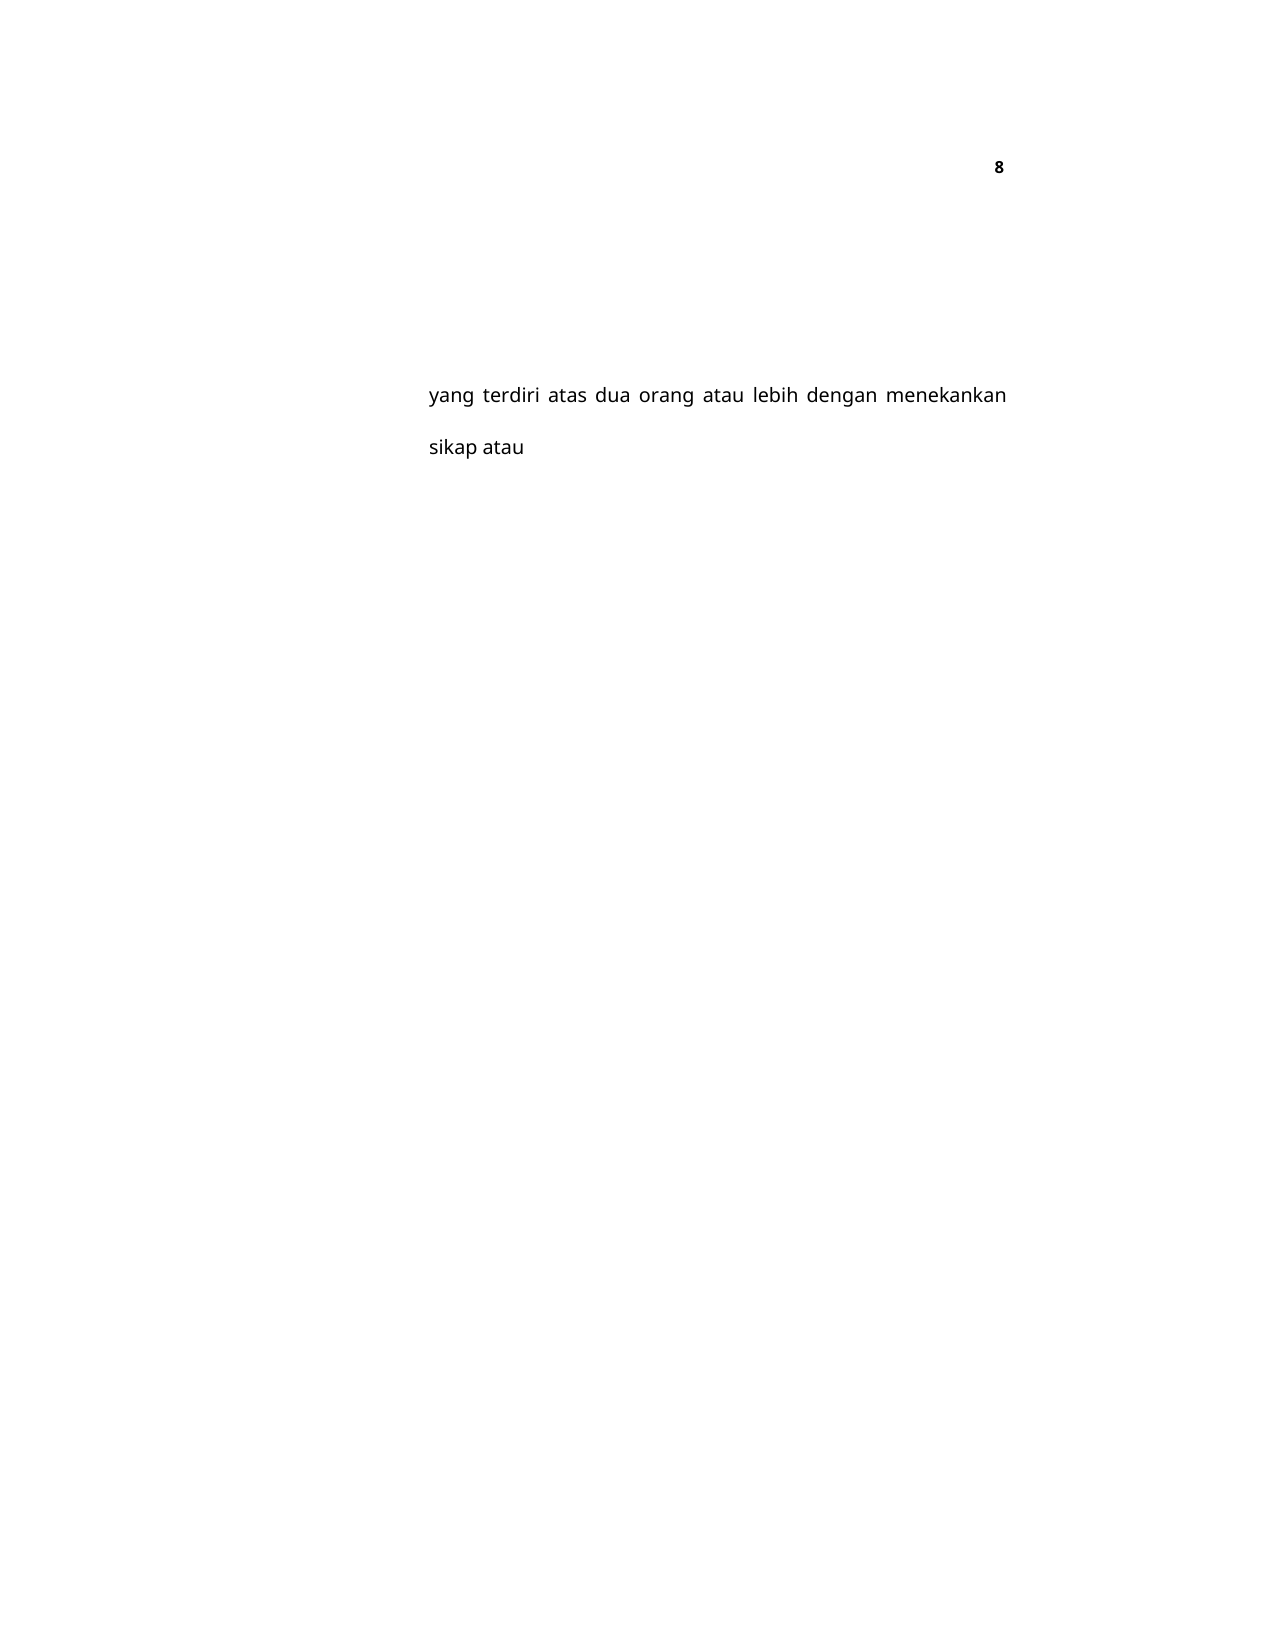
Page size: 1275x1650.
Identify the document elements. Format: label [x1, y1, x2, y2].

text [429, 362, 1007, 464]
